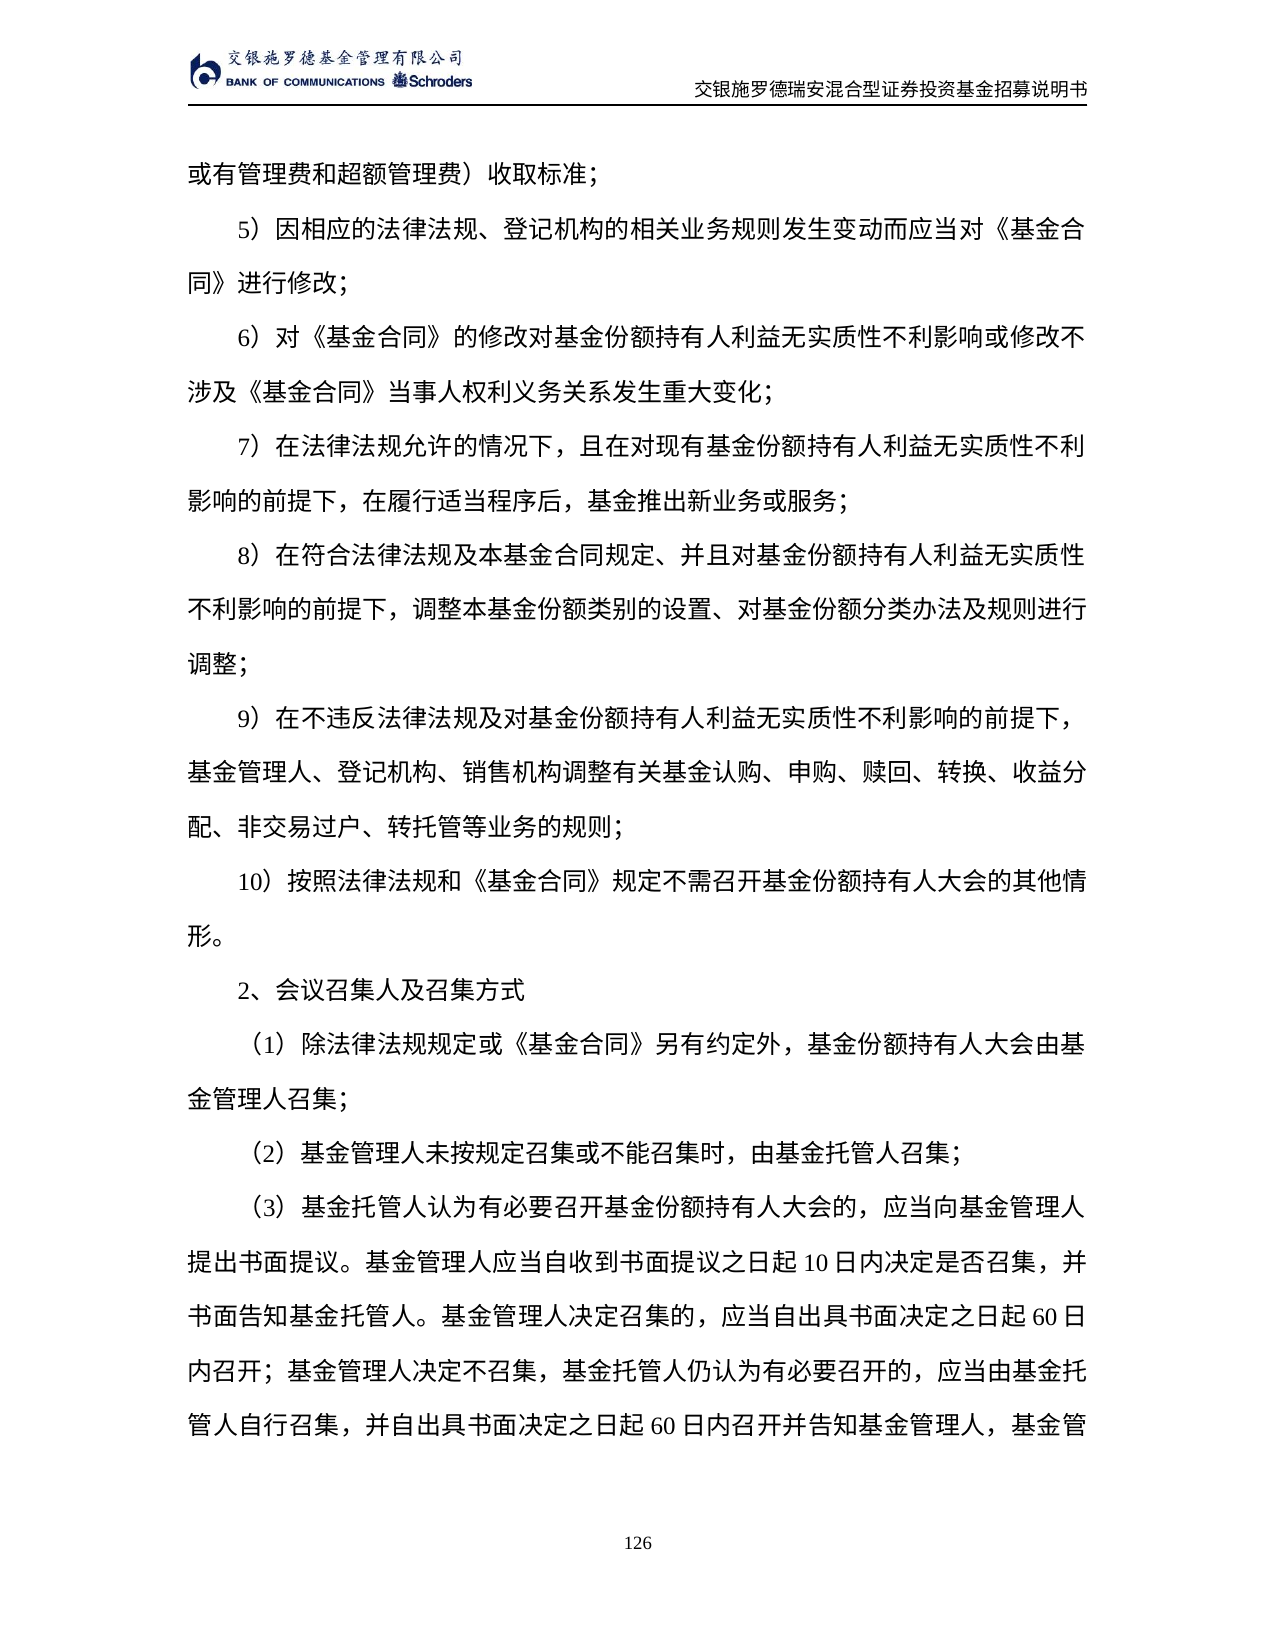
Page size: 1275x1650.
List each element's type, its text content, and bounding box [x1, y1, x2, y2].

text （2）基金管理人未按规定召集或不能召集时，由基金托管人召集； [187, 1133, 1087, 1170]
picture [190, 50, 472, 89]
text 5）因相应的法律法规、登记机构的相关业务规则发生变动而应当对《基金合同》进行修改； [187, 209, 1087, 300]
text 10）按照法律法规和《基金合同》规定不需召开基金份额持有人大会的其他情形。 [187, 862, 1087, 952]
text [187, 155, 1087, 191]
text 2、会议召集人及召集方式 [187, 970, 1087, 1007]
text 7）在法律法规允许的情况下，且在对现有基金份额持有人利益无实质性不利影响的前提下，在履行适当程序后，基金推出新业务或服务； [187, 427, 1087, 517]
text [187, 1188, 1087, 1442]
text 9）在不违反法律法规及对基金份额持有人利益无实质性不利影响的前提下，基金管理人、登记机构、销售机构调整有关基金认购、申购、赎回、转换、收益分配、非交易过户、转托管等业务的规则； [187, 698, 1087, 843]
text 8）在符合法律法规及本基金合同规定、并且对基金份额持有人利益无实质性不利影响的前提下，调整本基金份额类别的设置、对基金份额分类办法及规则进行调整； [187, 535, 1087, 680]
text 6）对《基金合同》的修改对基金份额持有人利益无实质性不利影响或修改不涉及《基金合同》当事人权利义务关系发生重大变化； [187, 318, 1087, 408]
text （1）除法律法规规定或《基金合同》另有约定外，基金份额持有人大会由基金管理人召集； [187, 1025, 1087, 1115]
